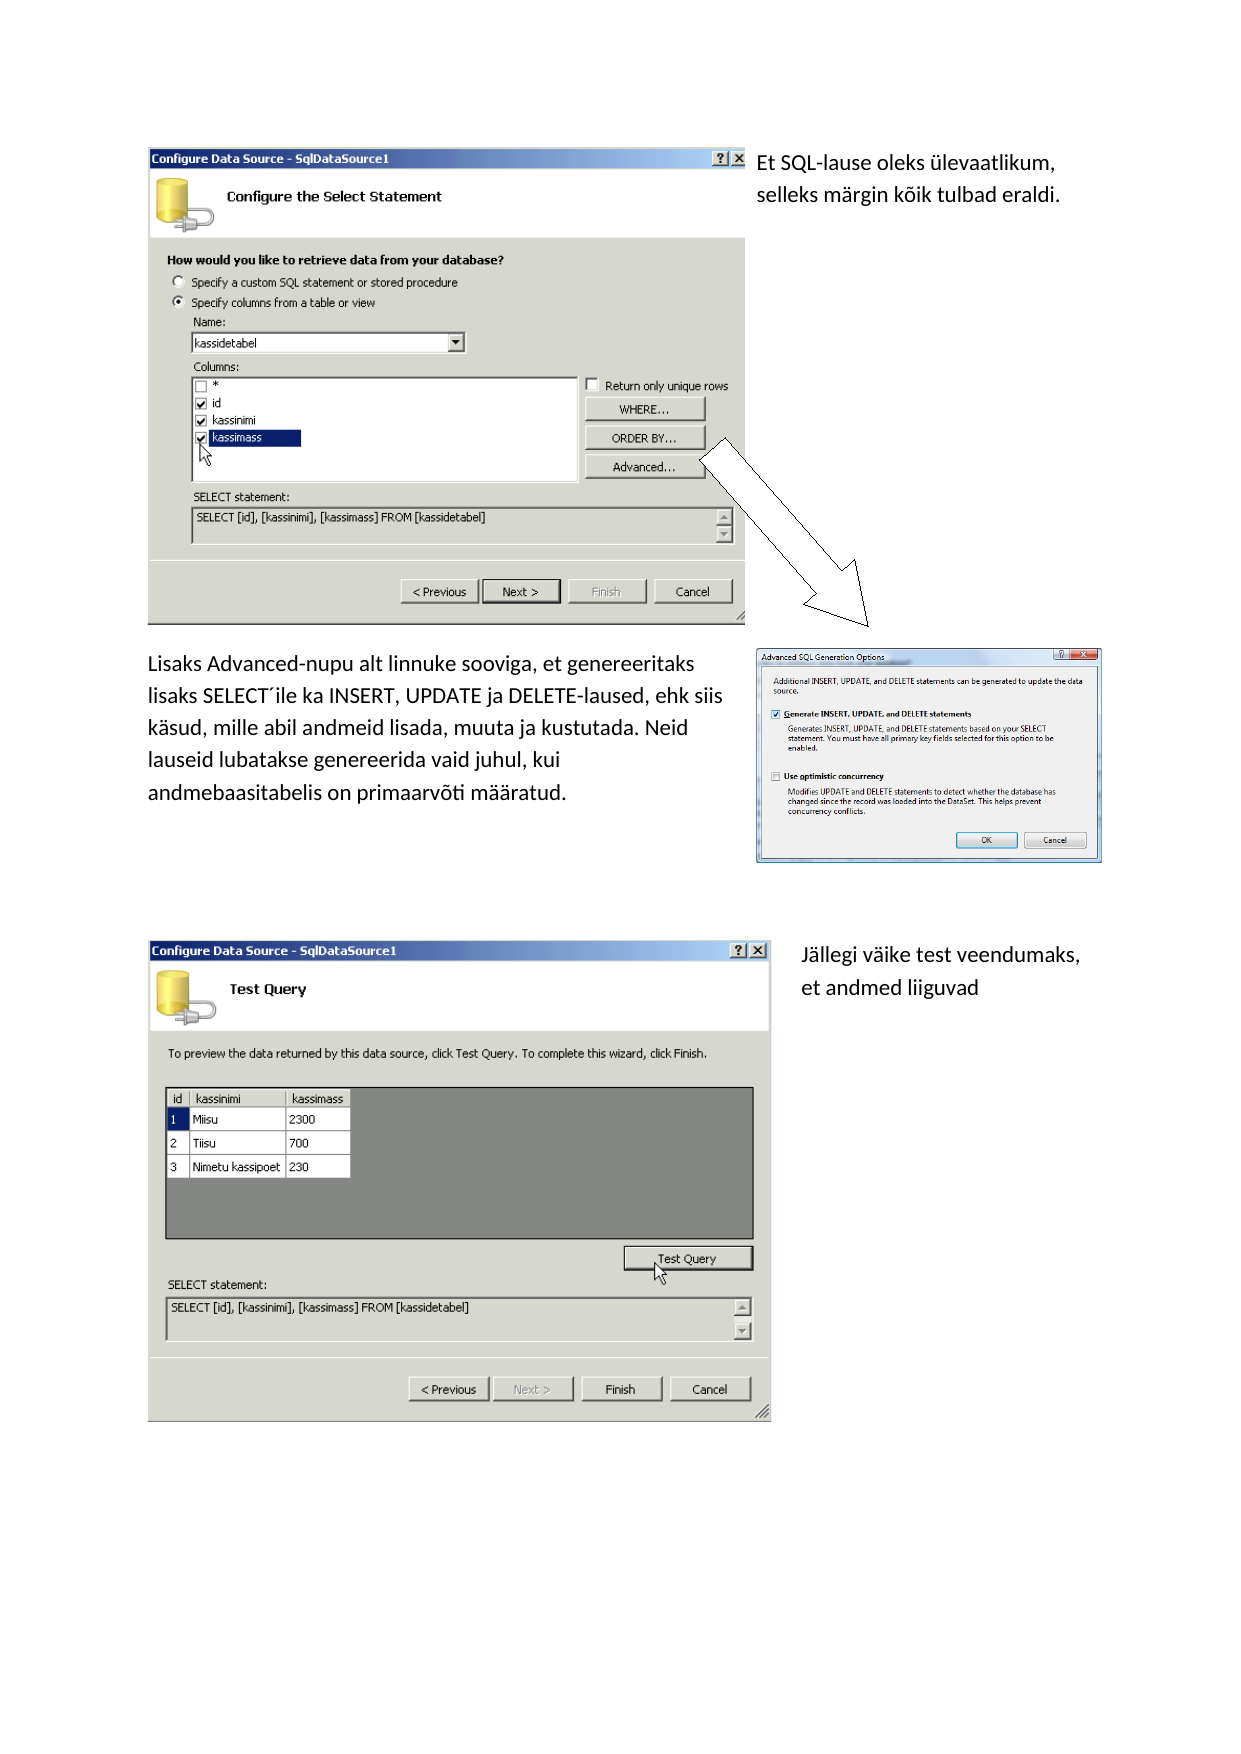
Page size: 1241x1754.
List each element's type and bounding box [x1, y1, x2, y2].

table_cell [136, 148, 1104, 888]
picture [147, 940, 772, 1422]
picture [147, 147, 745, 625]
picture [756, 648, 1102, 863]
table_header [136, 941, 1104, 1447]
